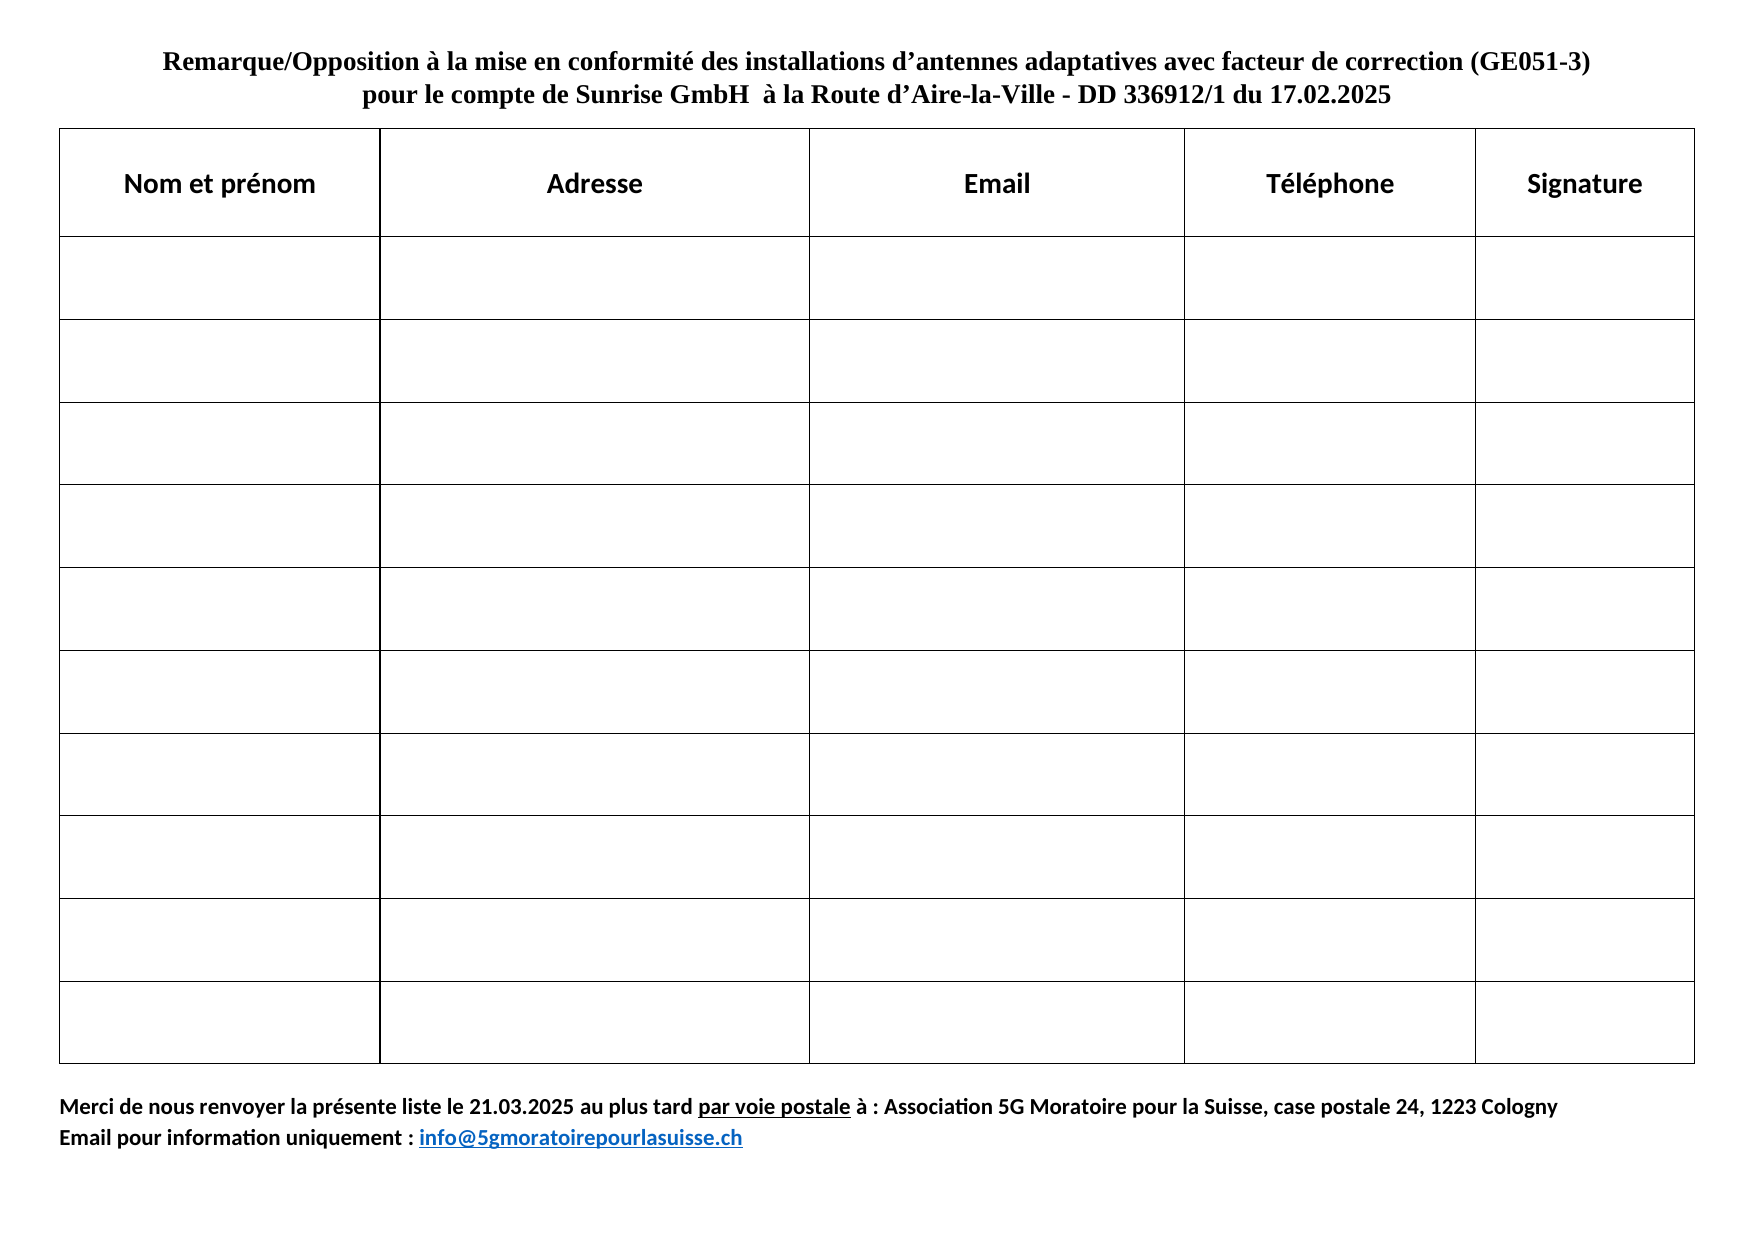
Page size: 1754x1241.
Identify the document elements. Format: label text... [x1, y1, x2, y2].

table_header Nom et prénom [60, 129, 379, 236]
table_cell [381, 568, 809, 650]
table_cell [810, 403, 1184, 484]
table_cell [810, 568, 1184, 650]
table_cell [381, 237, 809, 319]
table_cell [60, 816, 379, 898]
table_cell [60, 320, 379, 402]
table_cell [1185, 485, 1475, 567]
table_cell [810, 237, 1184, 319]
table_cell [60, 899, 379, 981]
table_cell [1185, 403, 1475, 484]
table_cell [381, 816, 809, 898]
table_cell [1476, 403, 1694, 484]
table_cell [810, 899, 1184, 981]
table_cell [1185, 320, 1475, 402]
table_cell [1185, 899, 1475, 981]
table_cell [381, 651, 809, 732]
table_cell [1476, 899, 1694, 981]
table_cell [381, 485, 809, 567]
table_cell [381, 982, 809, 1063]
table_cell [810, 734, 1184, 815]
table_cell [381, 320, 809, 402]
table_cell [810, 320, 1184, 402]
text Merci de nous renvoyer la présente liste le 21.03.2025 au plus tard par voie postale à : Association 5G Moratoire pour la Suisse, case postale 24, 1223 Cologny Email pour information uniquement : info@5gmoratoirepourlasuisse.ch [59, 1092, 1695, 1151]
table_cell [1476, 982, 1694, 1063]
table_cell [60, 982, 379, 1063]
table_header Téléphone [1185, 129, 1475, 236]
table_cell [1476, 568, 1694, 650]
text Remarque/Opposition à la mise en conformité des installations d’antennes adaptatives avec facteur de correction (GE051-3) pour le compte de Sunrise GmbH à la Route d’Aire-la-Ville - DD 336912/1 du 17.02.2025 [59, 44, 1695, 109]
table_cell [381, 403, 809, 484]
table_cell [60, 568, 379, 650]
table_cell [810, 982, 1184, 1063]
table_cell [1185, 816, 1475, 898]
table_cell [1185, 982, 1475, 1063]
table_cell [1476, 651, 1694, 732]
table_cell [60, 651, 379, 732]
table_header Adresse [381, 129, 809, 236]
table_cell [1185, 651, 1475, 732]
table_header Email [810, 129, 1184, 236]
table_cell [60, 485, 379, 567]
table_cell [1476, 320, 1694, 402]
table_cell [60, 237, 379, 319]
table_cell [1185, 568, 1475, 650]
table_cell [1476, 734, 1694, 815]
table_cell [1185, 237, 1475, 319]
table_cell [381, 899, 809, 981]
table_cell [810, 485, 1184, 567]
table_cell [810, 816, 1184, 898]
table_cell [381, 734, 809, 815]
table_cell [1476, 816, 1694, 898]
table_cell [60, 403, 379, 484]
table_cell [1185, 734, 1475, 815]
table_cell [1476, 237, 1694, 319]
table_cell [810, 651, 1184, 732]
table_header Signature [1476, 129, 1694, 236]
table_cell [1476, 485, 1694, 567]
table_cell [60, 734, 379, 815]
